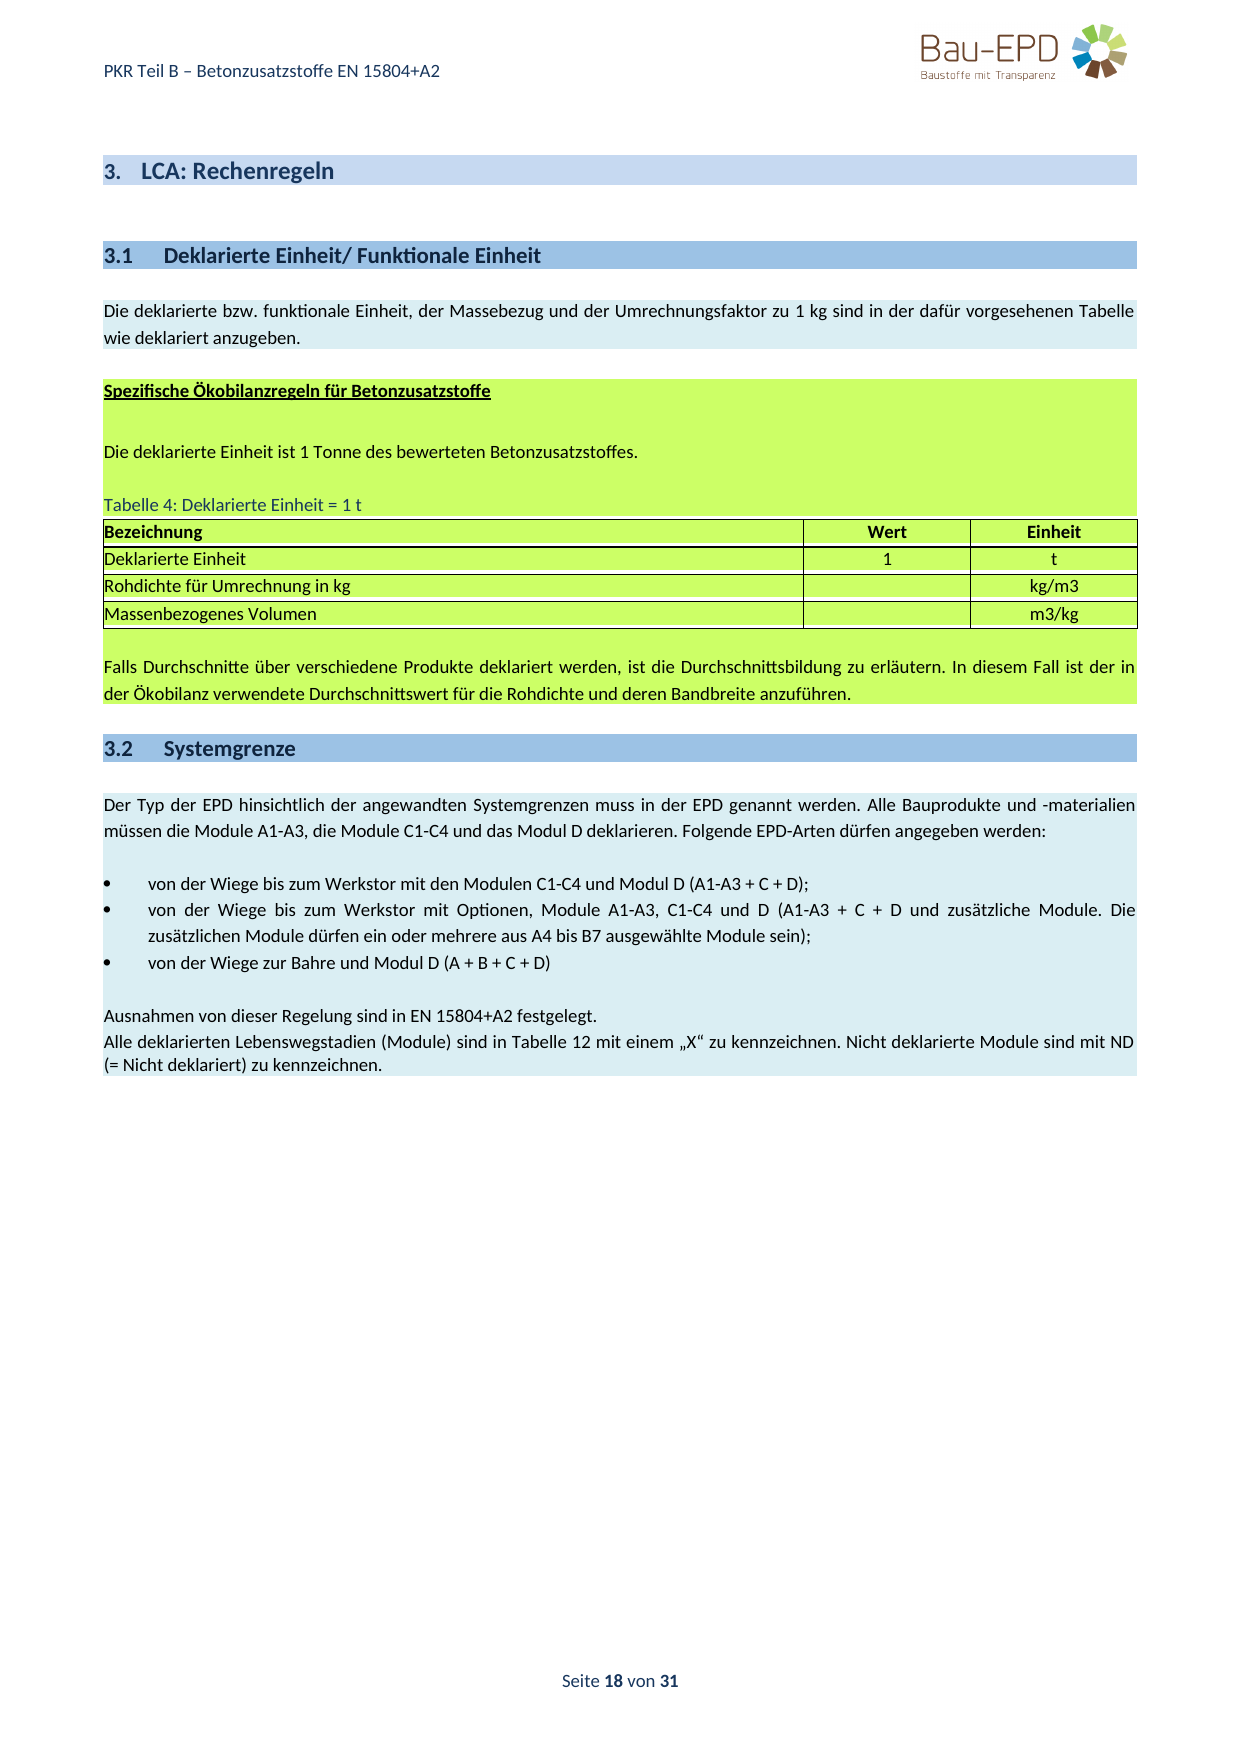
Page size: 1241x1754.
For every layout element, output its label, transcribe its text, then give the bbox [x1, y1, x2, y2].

text Falls Durchschnitte über verschiedene Produkte deklariert werden, ist die Durchschnittsbildung zu erläutern. In diesem Fall ist der in der Ökobilanz verwendete Durchschnittswert für die Rohdichte und deren Bandbreite anzuführen. [103, 655, 1137, 704]
text Spezifische Ökobilanzregeln für Betonzusatzstoffe [103, 379, 1137, 402]
text von der Wiege bis zum Werkstor mit den Modulen C1-C4 und Modul D (A1-A3 + C + D); [103, 872, 1137, 895]
text Tabelle 4: Deklarierte Einheit = 1 t [103, 493, 1137, 516]
picture [913, 22, 1130, 82]
table_cell [804, 597, 970, 601]
text Die deklarierte bzw. funktionale Einheit, der Massebezug und der Umrechnungsfaktor zu 1 kg sind in der dafür vorgesehenen Tabelle wie deklariert anzugeben. [103, 300, 1137, 349]
subtitle Deklarierte Einheit/ Funktionale Einheit [103, 241, 1137, 269]
text Alle deklarierten Lebenswegstadien (Module) sind in Tabelle 12 mit einem „X“ zu kennzeichnen. Nicht deklarierte Module sind mit ND (= Nicht deklariert) zu kennzeichnen. [103, 1030, 1137, 1076]
text von der Wiege zur Bahre und Modul D (A + B + C + D) [103, 951, 1137, 974]
text Der Typ der EPD hinsichtlich der angewandten Systemgrenzen muss in der EPD genannt werden. Alle Bauprodukte und -materialien müssen die Module A1-A3, die Module C1-C4 und das Modul D deklarieren. Folgende EPD-Arten dürfen angegeben werden: [103, 793, 1137, 842]
text Die deklarierte Einheit ist 1 Tonne des bewerteten Betonzusatzstoffes. [103, 440, 1137, 463]
subtitle LCA: Rechenregeln [103, 155, 1137, 185]
text von der Wiege bis zum Werkstor mit Optionen, Module A1-A3, C1-C4 und D (A1-A3 + C + D und zusätzliche Module. Die zusätzlichen Module dürfen ein oder mehrere aus A4 bis B7 ausgewählte Module sein); [103, 898, 1137, 948]
subtitle Systemgrenze [103, 734, 1137, 762]
list Ausnahmen von dieser Regelung sind in EN 15804+A2 festgelegt. [103, 1004, 1137, 1027]
